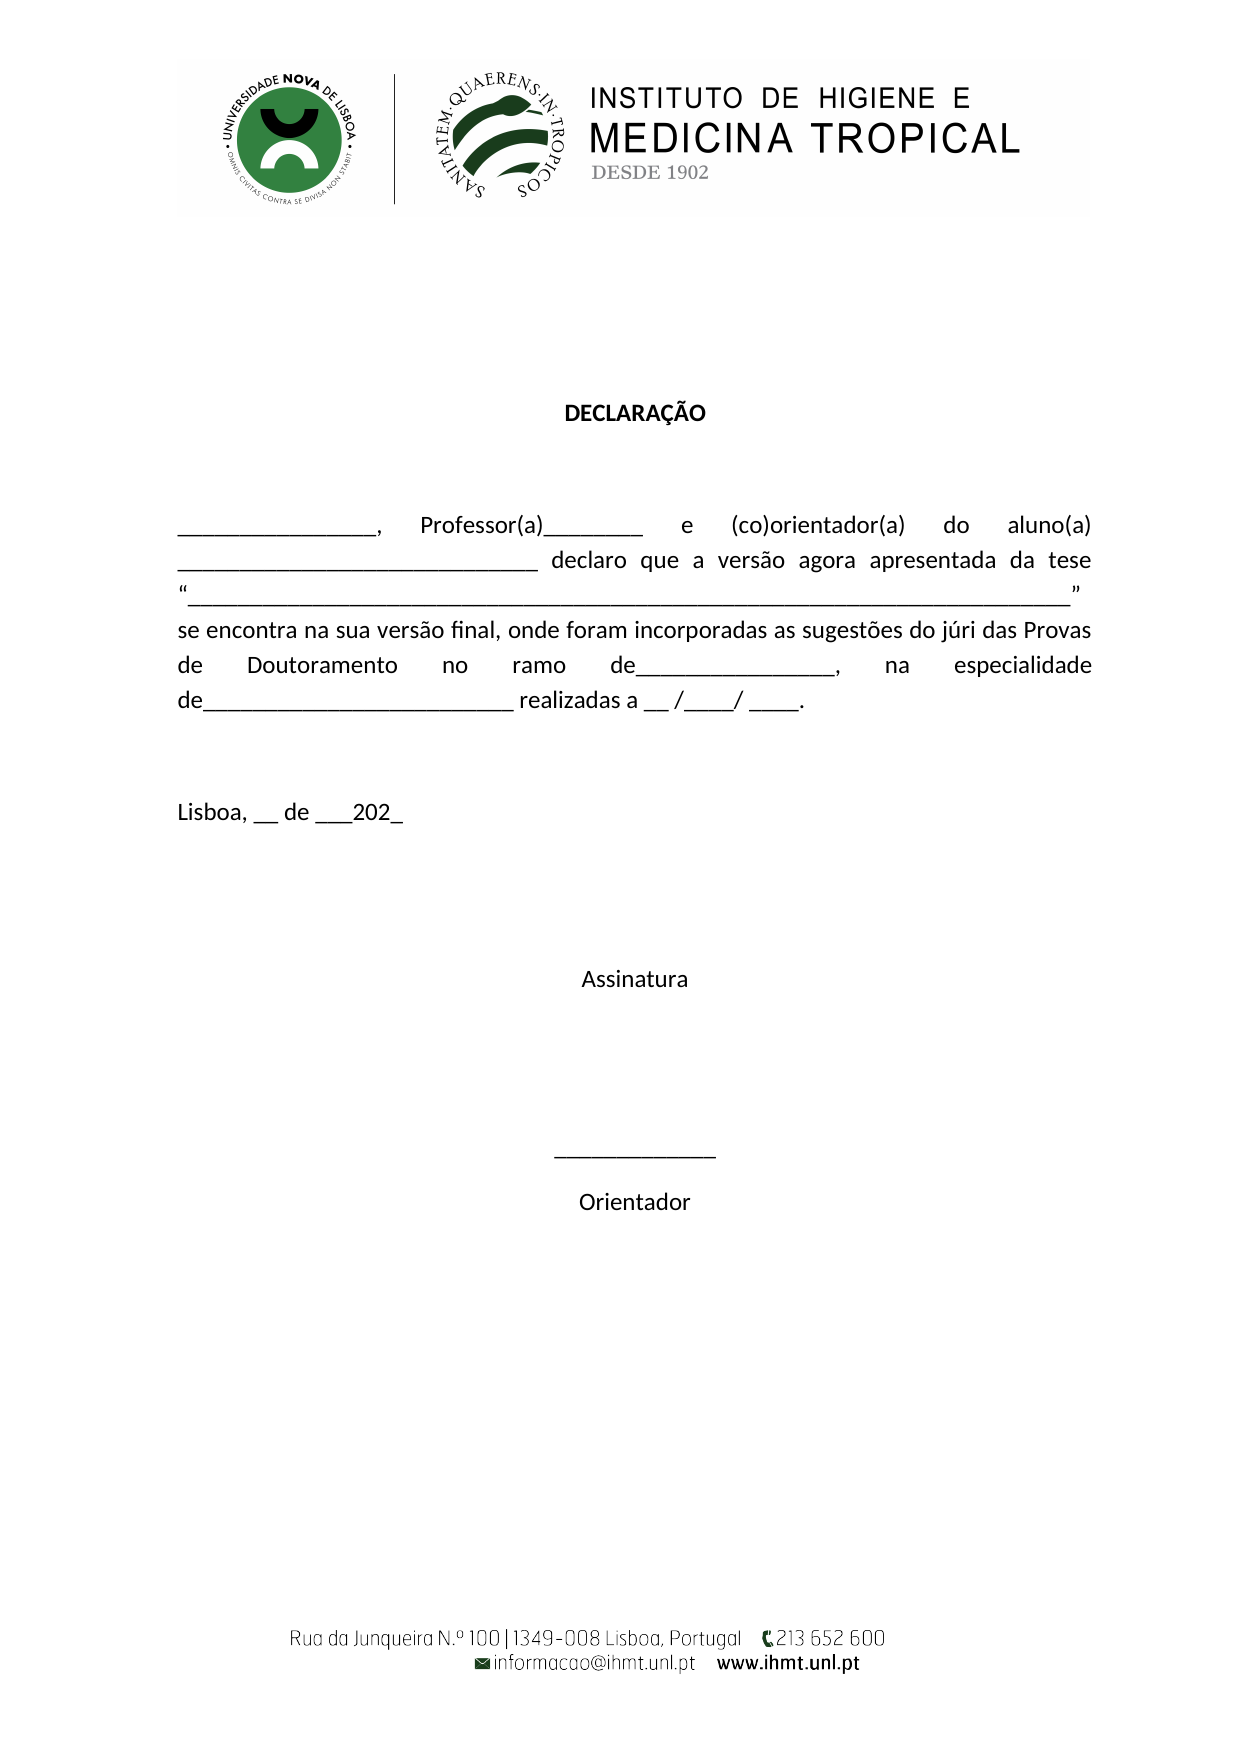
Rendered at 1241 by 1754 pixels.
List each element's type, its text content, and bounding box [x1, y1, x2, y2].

text Lisboa, __ de ___202_ [177, 796, 1093, 826]
text ________________, Professor(a)________ e (co)orientador(a) do aluno(a) _____________________________ declaro que a versão agora apresentada da tese “_______________________________________________________________________” se encontra na sua versão final, onde foram incorporadas as sugestões do júri das Provas de Doutoramento no ramo de________________, na especialidade de_________________________ realizadas a __ /____/ ____. [177, 509, 1093, 714]
text DECLARAÇÃO [177, 397, 1093, 428]
text Assinatura [177, 963, 1093, 994]
picture [177, 59, 1090, 217]
picture [248, 1613, 907, 1684]
text _____________ [177, 1131, 1093, 1161]
text Orientador [177, 1187, 1093, 1217]
